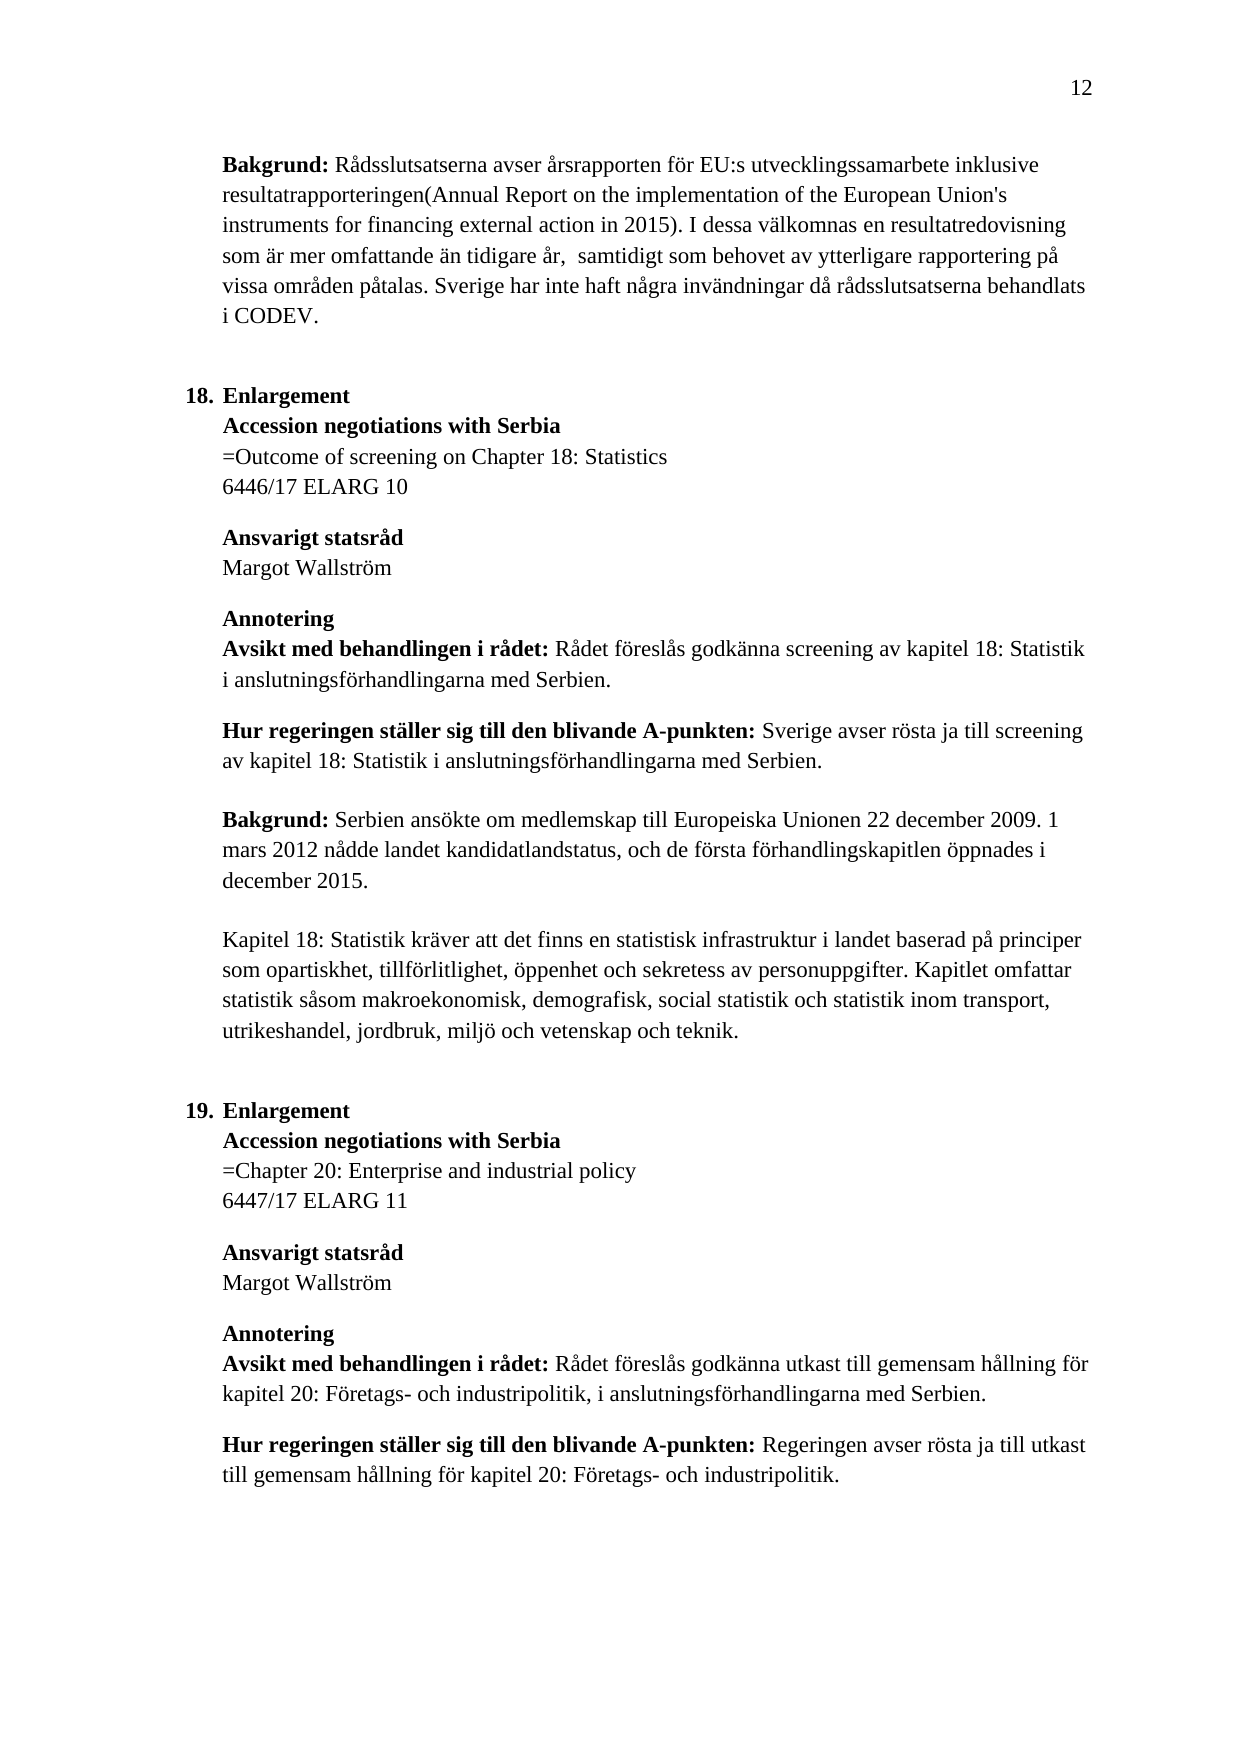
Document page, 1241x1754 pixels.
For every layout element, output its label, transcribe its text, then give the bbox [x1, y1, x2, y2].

text Hur regeringen ställer sig till den blivande A-punkten: Sverige avser rösta ja till screening av kapitel 18: Statistik i anslutningsförhandlingarna med Serbien. [222, 717, 1093, 773]
text =Outcome of screening on Chapter 18: Statistics 6446/17 ELARG 10 [222, 443, 1093, 499]
text Bakgrund: Rådsslutsatserna avser årsrapporten för EU:s utvecklingssamarbete inklusive resultatrapporteringen(Annual Report on the implementation of the European Union's instruments for financing external action in 2015). I dessa välkomnas en resultatredovisning som är mer omfattande än tidigare år, samtidigt som behovet av ytterligare rapportering på vissa områden påtalas. Sverige har inte haft några invändningar då rådsslutsatserna behandlats i CODEV. [222, 151, 1093, 328]
text Bakgrund: Serbien ansökte om medlemskap till Europeiska Unionen 22 december 2009. 1 mars 2012 nådde landet kandidatlandstatus, och de första förhandlingskapitlen öppnades i december 2015. [222, 806, 1093, 893]
text =Chapter 20: Enterprise and industrial policy 6447/17 ELARG 11 [222, 1157, 1093, 1214]
text Kapitel 18: Statistik kräver att det finns en statistisk infrastruktur i landet baserad på principer som opartiskhet, tillförlitlighet, öppenhet och sekretess av personuppgifter. Kapitlet omfattar statistik såsom makroekonomisk, demografisk, social statistik och statistik inom transport, utrikeshandel, jordbruk, miljö och vetenskap och teknik. [222, 926, 1093, 1043]
text Annotering Avsikt med behandlingen i rådet: Rådet föreslås godkänna screening av kapitel 18: Statistik i anslutningsförhandlingarna med Serbien. [222, 605, 1093, 692]
text Ansvarigt statsråd Margot Wallström [222, 524, 1093, 581]
subtitle Enlargement Accession negotiations with Serbia [185, 1097, 1093, 1153]
subtitle Enlargement Accession negotiations with Serbia [185, 382, 1093, 439]
text Ansvarigt statsråd Margot Wallström [222, 1239, 1093, 1295]
text Hur regeringen ställer sig till den blivande A-punkten: Regeringen avser rösta ja till utkast till gemensam hållning för kapitel 20: Företags- och industripolitik. [222, 1431, 1093, 1488]
text Annotering Avsikt med behandlingen i rådet: Rådet föreslås godkänna utkast till gemensam hållning för kapitel 20: Företags- och industripolitik, i anslutningsförhandlingarna med Serbien. [222, 1320, 1093, 1407]
